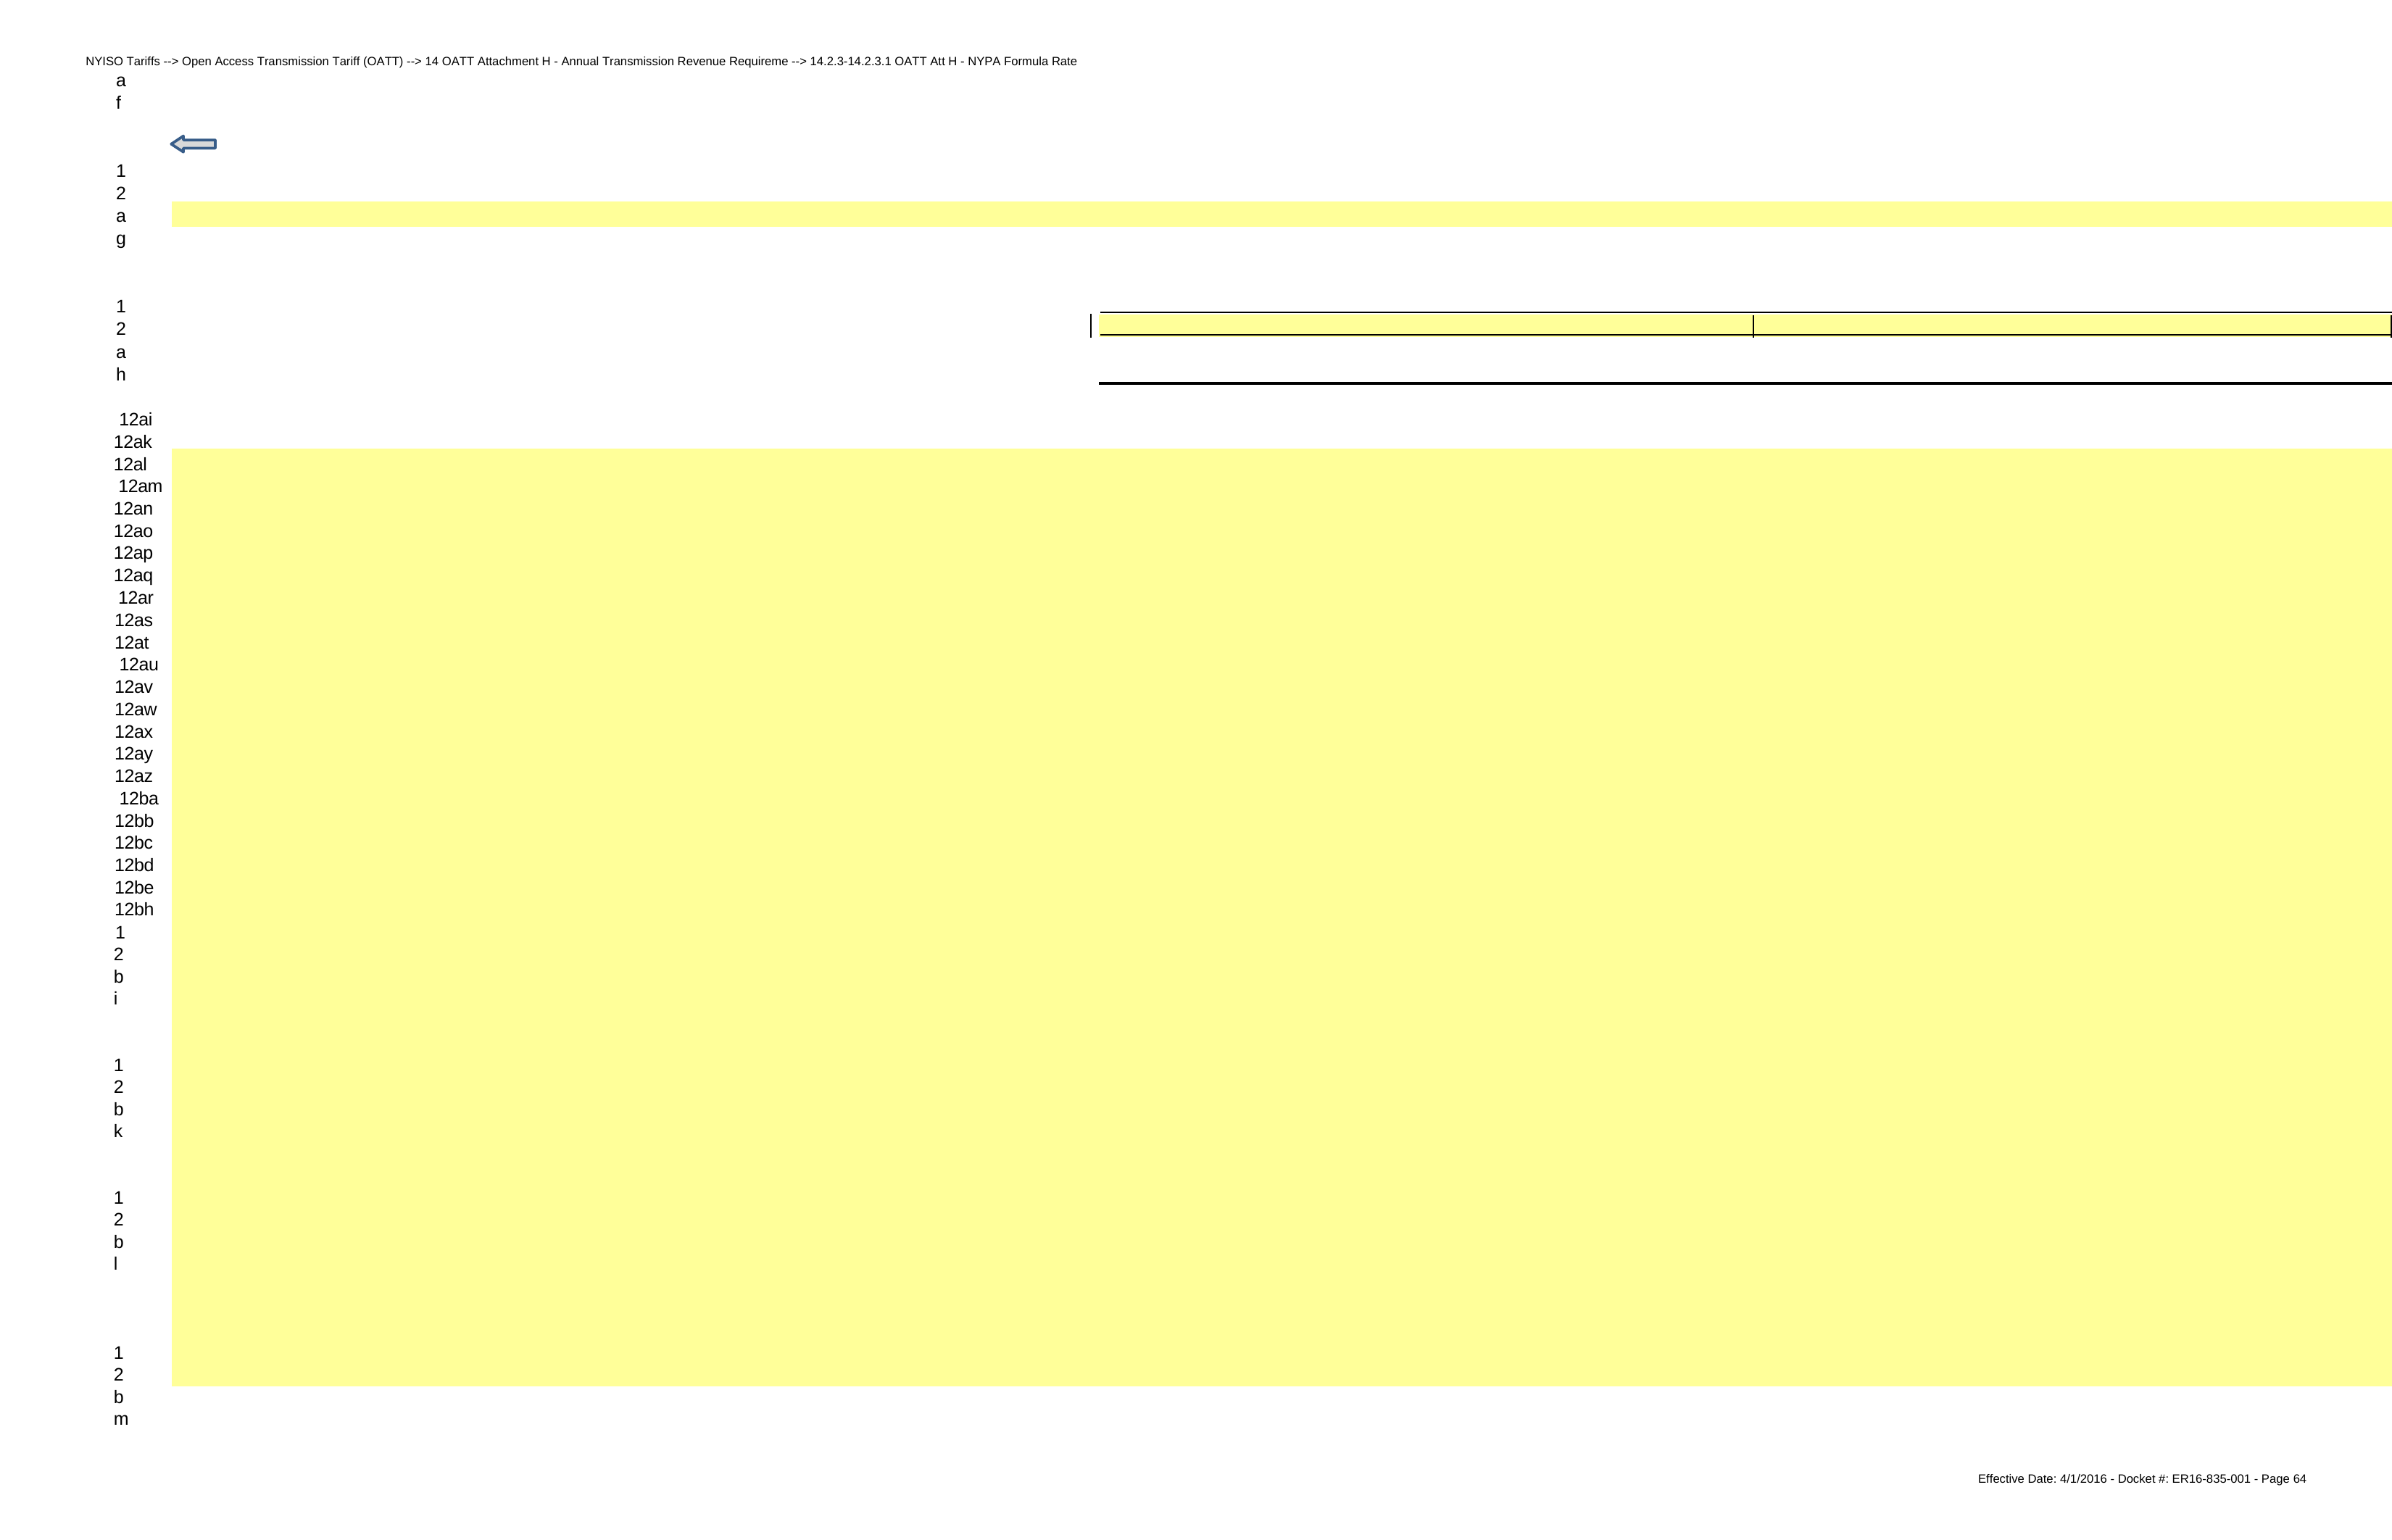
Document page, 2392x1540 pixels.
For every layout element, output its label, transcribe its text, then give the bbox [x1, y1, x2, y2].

text 12ar 12as 12at 12au 12av 12aw 12ax 12ay 12az 12ba 12bb 12bc 12bd 12be 12bh [115, 586, 1203, 920]
text 12ai 12ak 12al 12am 12an 12ao 12ap 12aq [114, 408, 1203, 586]
